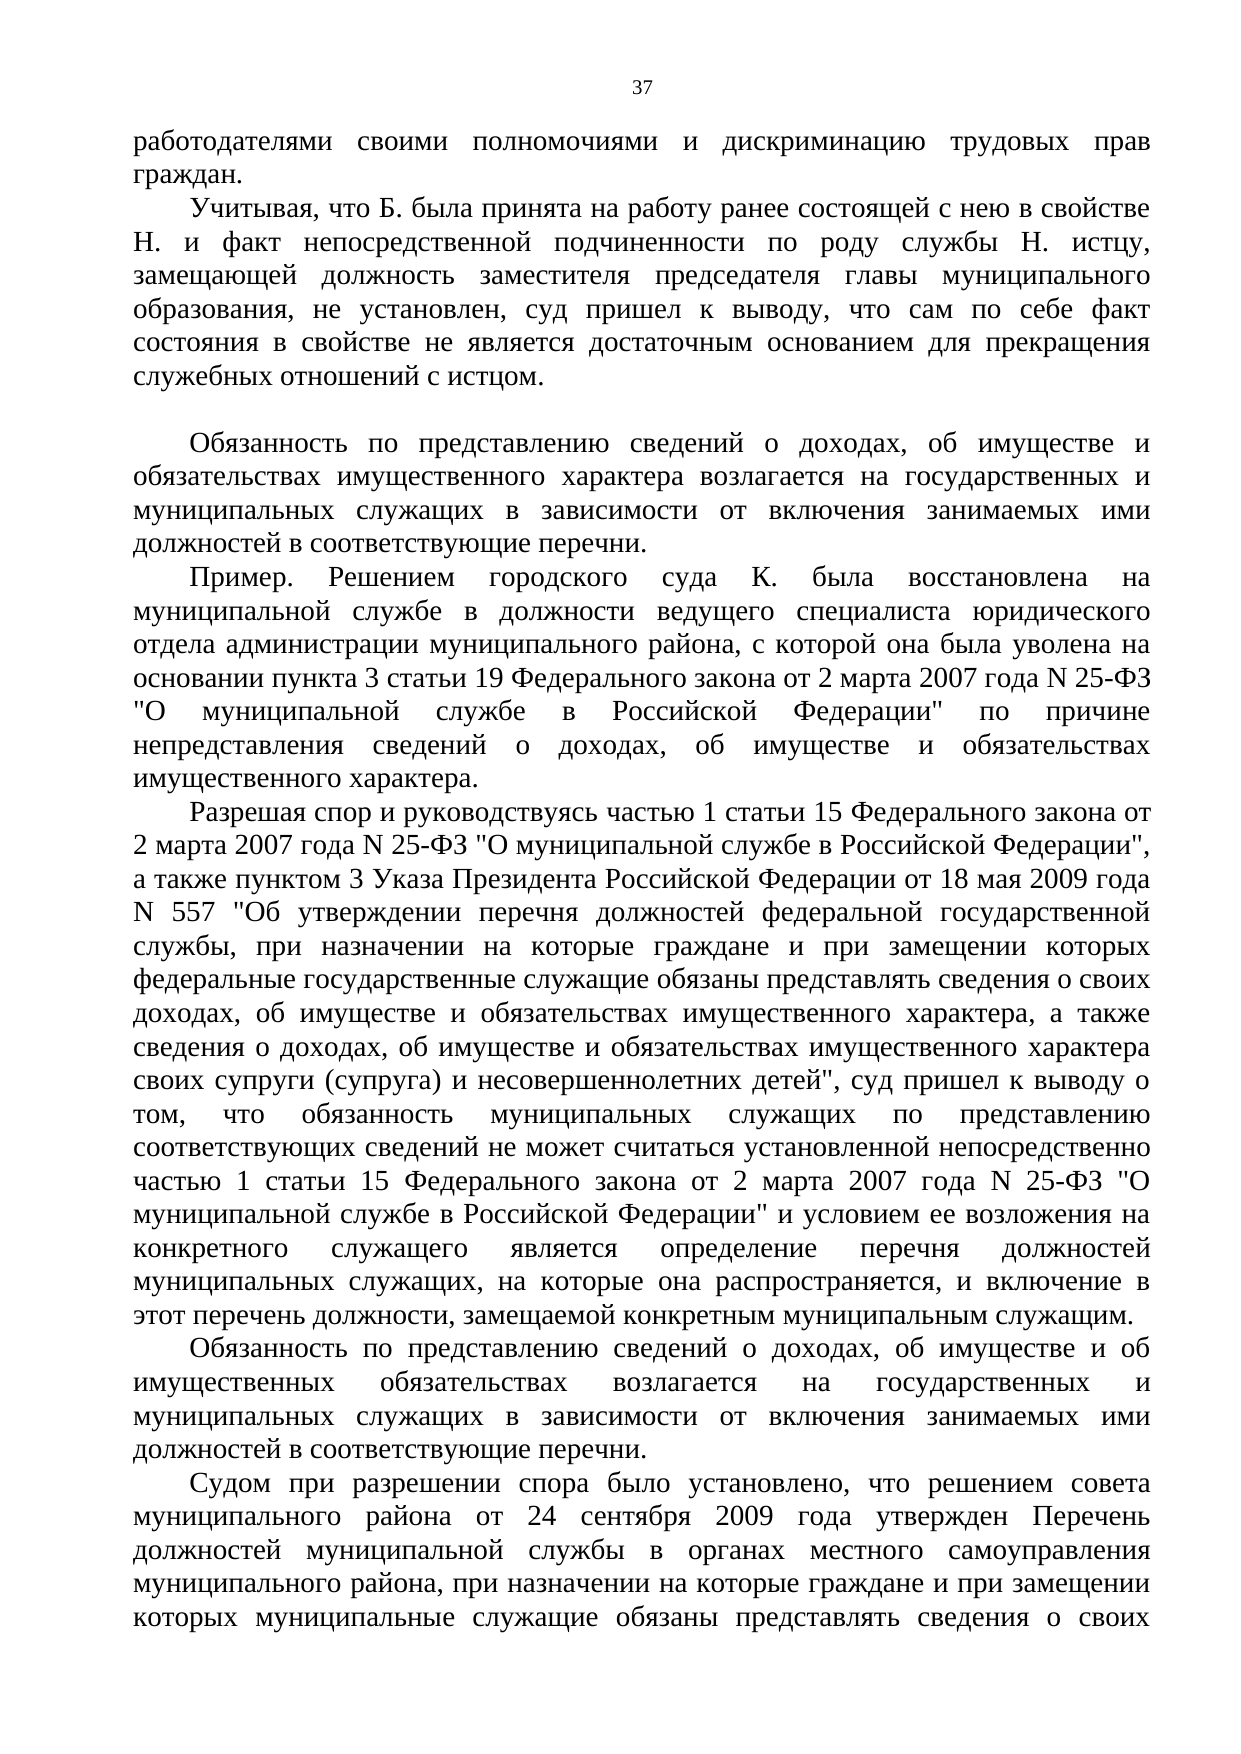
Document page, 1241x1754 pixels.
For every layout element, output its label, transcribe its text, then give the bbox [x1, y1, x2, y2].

text Разрешая спор и руководствуясь частью 1 статьи 15 Федерального закона от 2 марта 2007 года N 25-ФЗ "О муниципальной службе в Российской Федерации", а также пунктом 3 Указа Президента Российской Федерации от 18 мая 2009 года N 557 "Об утверждении перечня должностей федеральной государственной службы, при назначении на которые граждане и при замещении которых федеральные государственные служащие обязаны представлять сведения о своих доходах, об имуществе и обязательствах имущественного характера, а также сведения о доходах, об имуществе и обязательствах имущественного характера своих супруги (супруга) и несовершеннолетних детей", суд пришел к выводу о том, что обязанность муниципальных служащих по представлению соответствующих сведений не может считаться установленной непосредственно частью 1 статьи 15 Федерального закона от 2 марта 2007 года N 25-ФЗ "О муниципальной службе в Российской Федерации" и условием ее возложения на конкретного служащего является определение перечня должностей муниципальных служащих, на которые она распространяется, и включение в этот перечень должности, замещаемой конкретным муниципальным служащим. [133, 794, 1151, 1331]
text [133, 123, 1151, 190]
text Учитывая, что Б. была принята на работу ранее состоящей с нею в свойстве Н. и факт непосредственной подчиненности по роду службы Н. истцу, замещающей должность заместителя председателя главы муниципального образования, не установлен, суд пришел к выводу, что сам по себе факт состояния в свойстве не является достаточным основанием для прекращения служебных отношений с истцом. [133, 190, 1151, 391]
text Обязанность по представлению сведений о доходах, об имуществе и об имущественных обязательствах возлагается на государственных и муниципальных служащих в зависимости от включения занимаемых ими должностей в соответствующие перечни. [133, 1331, 1151, 1465]
text Обязанность по представлению сведений о доходах, об имуществе и обязательствах имущественного характера возлагается на государственных и муниципальных служащих в зависимости от включения занимаемых ими должностей в соответствующие перечни. [133, 425, 1151, 559]
text Пример. Решением городского суда К. была восстановлена на муниципальной службе в должности ведущего специалиста юридического отдела администрации муниципального района, с которой она была уволена на основании пункта 3 статьи 19 Федерального закона от 2 марта 2007 года N 25-ФЗ "О муниципальной службе в Российской Федерации" по причине непредставления сведений о доходах, об имуществе и обязательствах имущественного характера. [133, 559, 1151, 794]
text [133, 1465, 1151, 1632]
